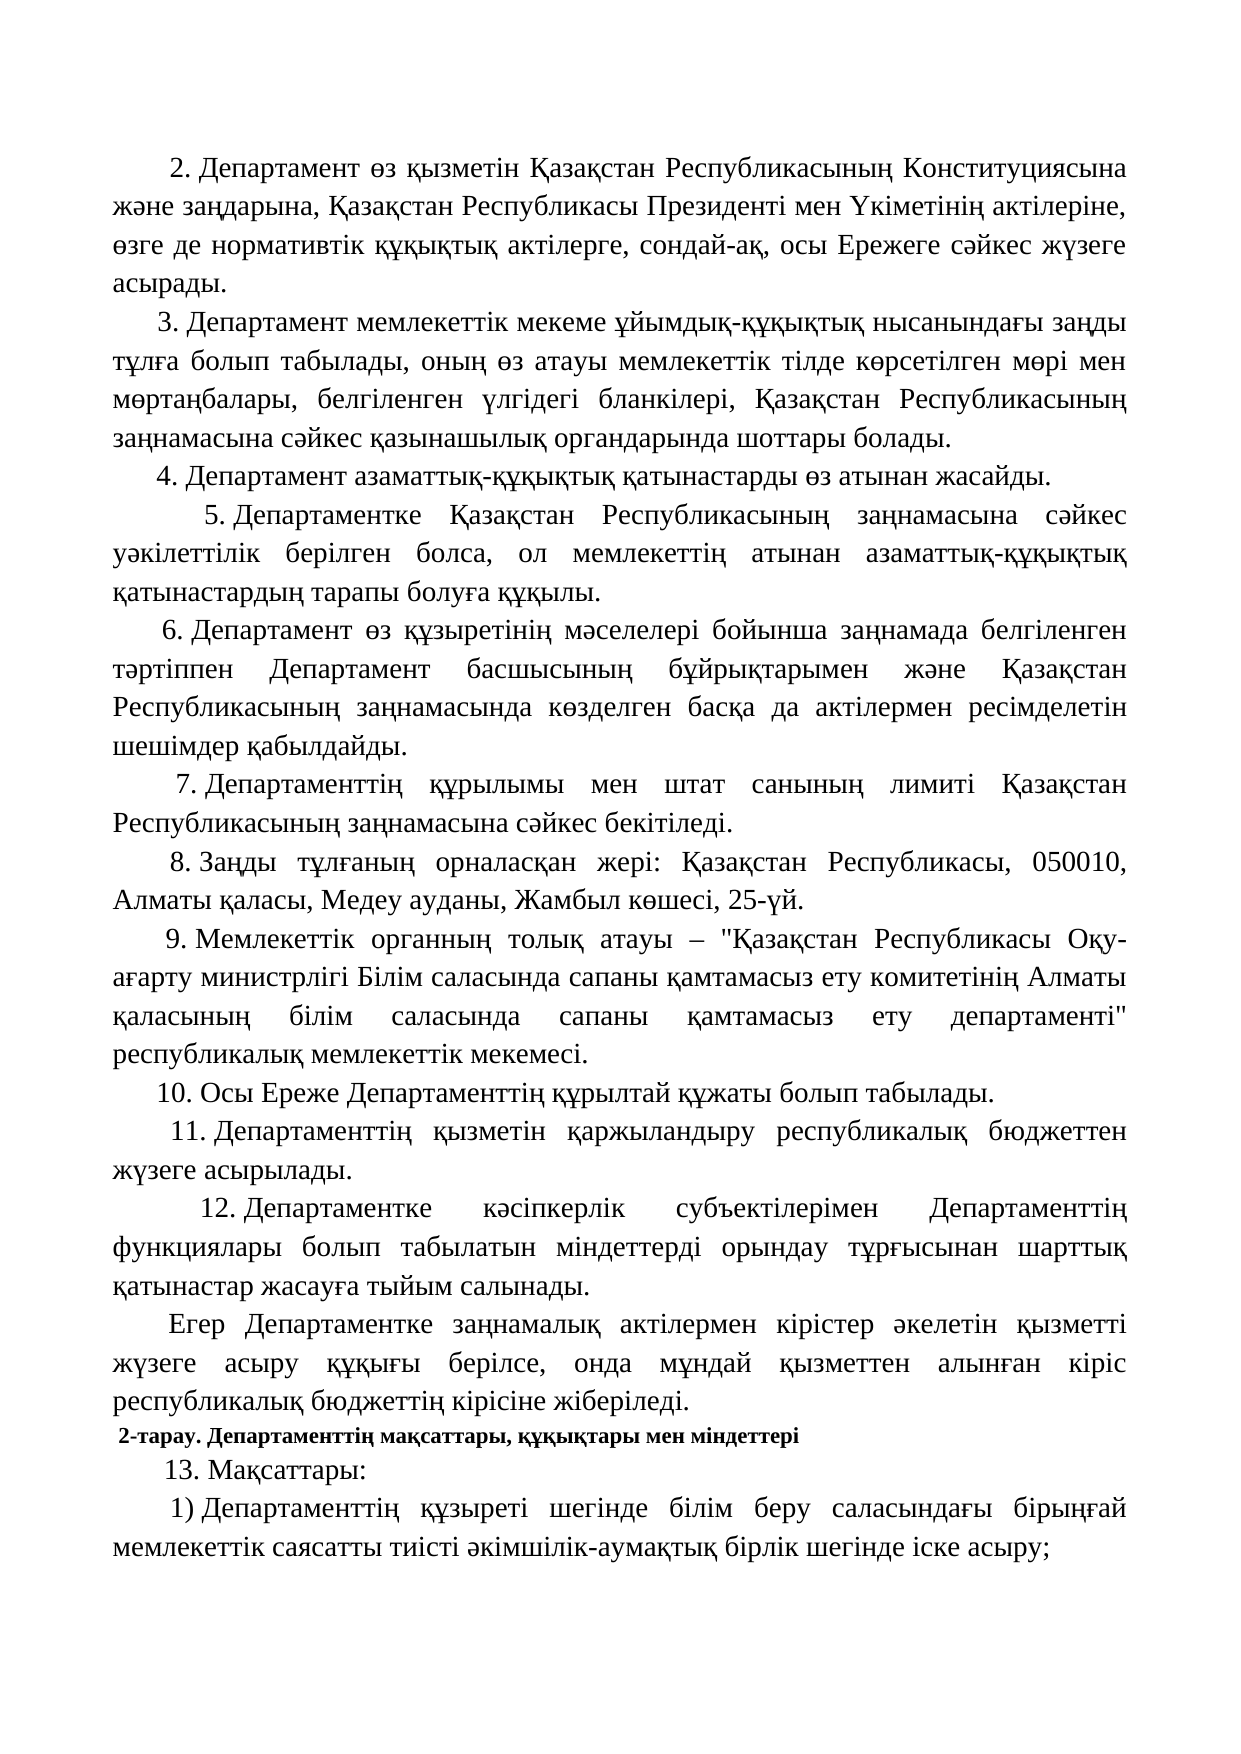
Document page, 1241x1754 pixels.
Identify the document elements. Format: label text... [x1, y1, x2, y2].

text 10. Осы Ереже Департаменттің құрылтай құжаты болып табылады. [112, 1075, 1128, 1108]
text 2-тарау. Департаменттің мақсаттары, құқықтары мен міндеттері [112, 1422, 1128, 1448]
text 6. Департамент өз құзыретінің мәселелері бойынша заңнамада белгіленген тәртіппен Департамент басшысының бұйрықтарымен және Қазақстан Республикасының заңнамасында көзделген басқа да актілермен ресімделетін шешімдер қабылдайды. [112, 612, 1128, 762]
text 1) Департаменттің құзыреті шегінде білім беру саласындағы бірыңғай мемлекеттік саясатты тиісті әкімшілік-аумақтық бірлік шегінде іске асыру; [112, 1491, 1128, 1563]
text 9. Мемлекеттік органның толық атауы – "Қазақстан Республикасы Оқу-ағарту министрлігі Білім саласында сапаны қамтамасыз ету комитетінің Алматы қаласының білім саласында сапаны қамтамасыз ету департаменті" республикалық мемлекеттік мекемесі. [112, 921, 1128, 1070]
text 8. Заңды тұлғаның орналасқан жері: Қазақстан Республикасы, 050010, Алматы қаласы, Медеу ауданы, Жамбыл көшесі, 25-үй. [112, 844, 1128, 916]
text 12. Департаментке кәсіпкерлік субъектілерімен Департаменттің функциялары болып табылатын міндеттерді орындау тұрғысынан шарттық қатынастар жасауға тыйым салынады. [112, 1191, 1128, 1301]
text 5. Департаментке Қазақстан Республикасының заңнамасына сәйкес уәкілеттілік берілген болса, ол мемлекеттің атынан азаматтық-құқықтық қатынастардың тарапы болуға құқылы. [112, 497, 1128, 607]
text Егер Департаментке заңнамалық актілермен кірістер әкелетін қызметті жүзеге асыру құқығы берілсе, онда мұндай қызметтен алынған кiрiс республикалық бюджеттің кірісіне жіберіледі. [112, 1306, 1128, 1417]
text 2. Департамент өз қызметін Қазақстан Республикасының Конституциясына және заңдарына, Қазақстан Республикасы Президенті мен Үкіметінің актілеріне, өзге де нормативтік құқықтық актілерге, сондай-ақ, осы Ережеге сәйкес жүзеге асырады. [112, 150, 1128, 299]
text 13. Мақсаттары: [112, 1452, 1128, 1486]
text 4. Департамент азаматтық-құқықтық қатынастарды өз атынан жасайды. [112, 458, 1128, 492]
text 11. Департаменттің қызметін қаржыландыру республикалық бюджеттен жүзеге асырылады. [112, 1113, 1128, 1186]
text 7. Департаменттің құрылымы мен штат санының лимиті Қазақстан Республикасының заңнамасына сәйкес бекітіледі. [112, 767, 1128, 839]
text 3. Департамент мемлекеттік мекеме ұйымдық-құқықтық нысанындағы заңды тұлға болып табылады, оның өз атауы мемлекеттік тілде көрсетілген мөрі мен мөртаңбалары, белгіленген үлгідегі бланкілері, Қазақстан Республикасының заңнамасына сәйкес қазынашылық органдарында шоттары болады. [112, 304, 1128, 453]
